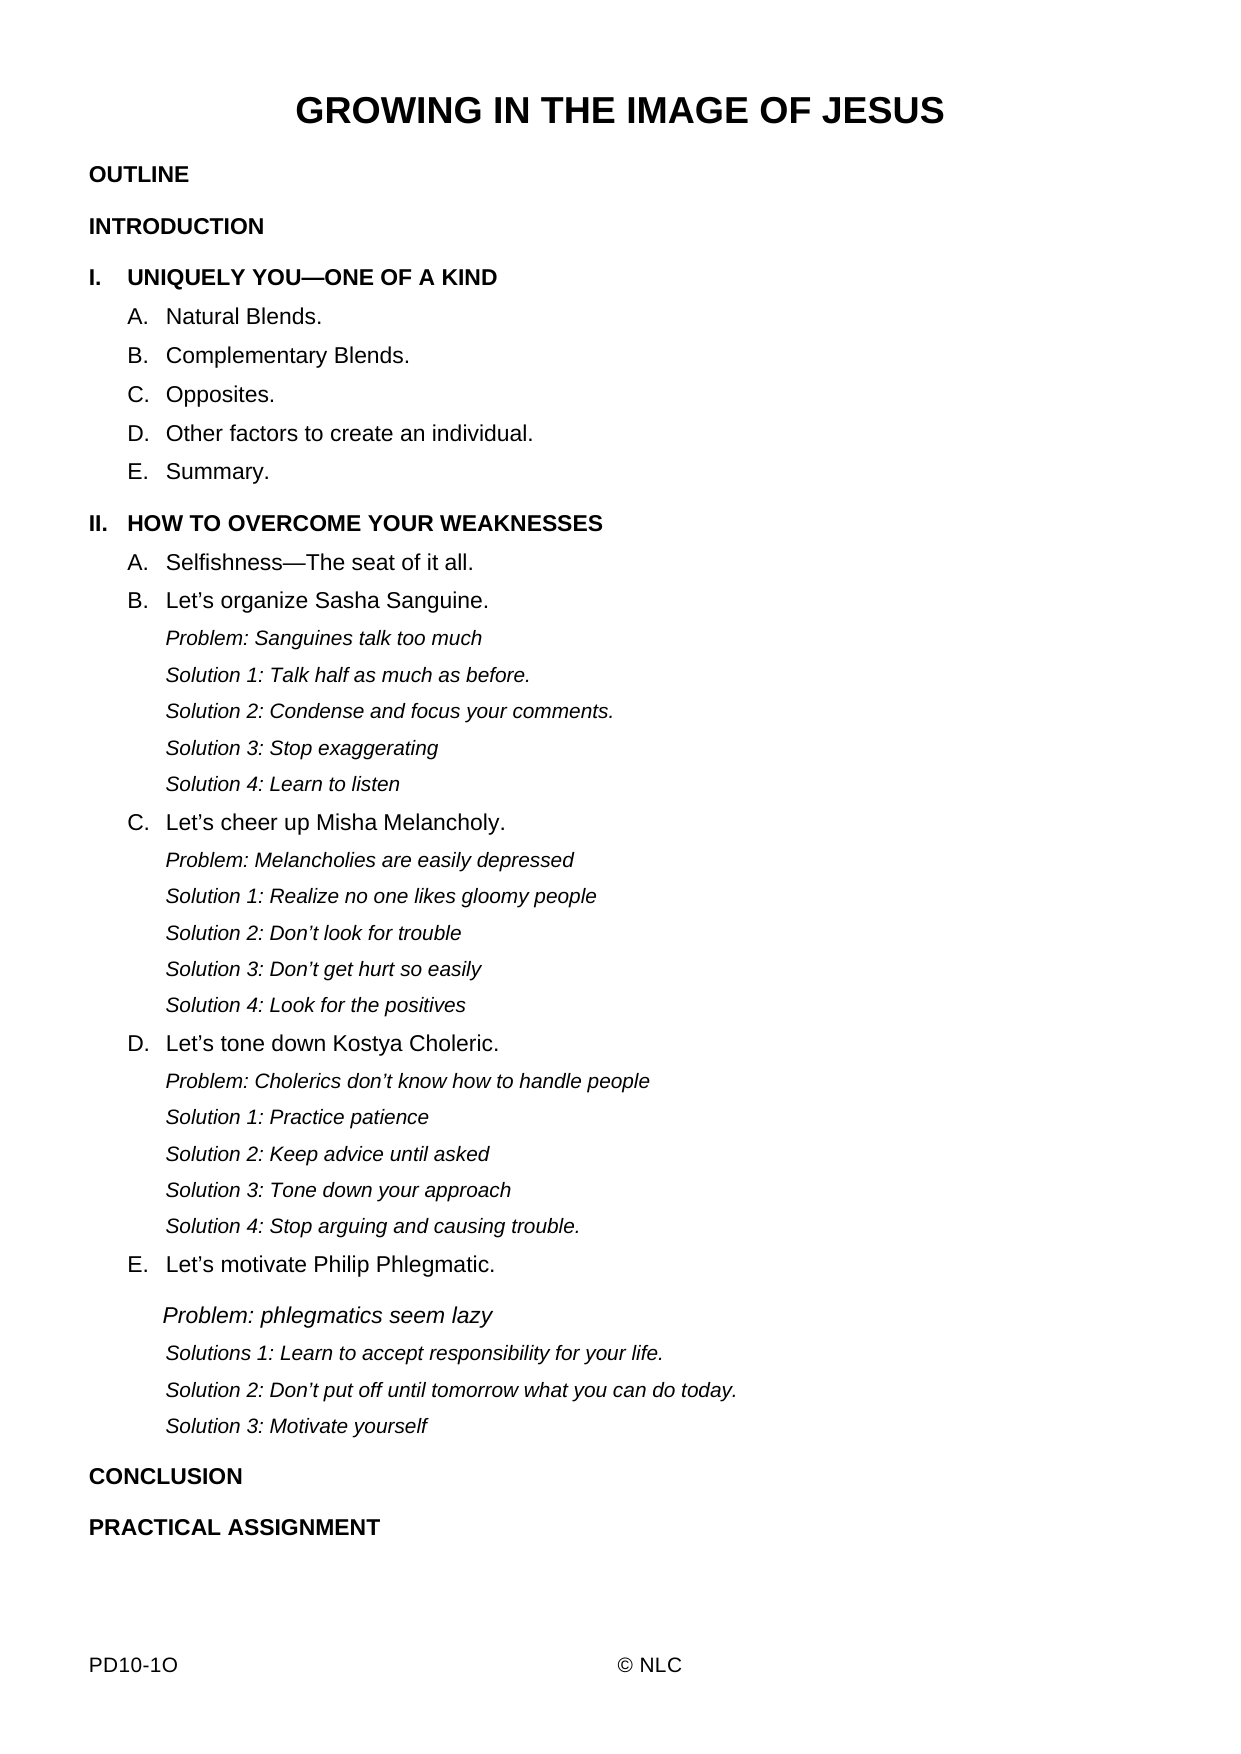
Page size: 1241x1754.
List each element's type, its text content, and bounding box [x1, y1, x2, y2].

text D. Other factors to create an individual. [127, 419, 1152, 446]
text Solution 3: Motivate yourself [165, 1414, 1152, 1438]
text B. Let’s organize Sasha Sanguine. [127, 587, 1152, 614]
text Problem: phlegmatics seem lazy [127, 1302, 1152, 1328]
text Solution 4: Stop arguing and causing trouble. [165, 1214, 1152, 1238]
text Solution 3: Stop exaggerating [165, 736, 1152, 759]
text C. Opposites. [127, 381, 1152, 407]
title GROWING IN THE IMAGE OF JESUS [89, 89, 1152, 132]
text A. Selfishness—The seat of it all. [127, 548, 1152, 575]
text Solution 4: Learn to listen [165, 772, 1152, 796]
text Problem: Cholerics don’t know how to handle people [165, 1068, 1152, 1092]
text Solution 2: Don’t look for trouble [165, 920, 1152, 944]
text OUTLINE [89, 161, 1152, 188]
text Solution 1: Practice patience [165, 1105, 1152, 1129]
text INTRODUCTION [89, 213, 1152, 239]
text Solution 1: Talk half as much as before. [165, 663, 1152, 687]
text II. How To Overcome Your Weaknesses [89, 510, 1152, 536]
text Solution 1: Realize no one likes gloomy people [165, 884, 1152, 908]
text Problem: Melancholies are easily depressed [165, 847, 1152, 871]
text Solution 3: Tone down your approach [165, 1178, 1152, 1202]
text Solution 2: Don’t put off until tomorrow what you can do today. [165, 1377, 1152, 1401]
text D. Let’s tone down Kostya Choleric. [127, 1030, 1152, 1056]
text PRACTICAL ASSIGNMENT [89, 1514, 1152, 1541]
text Solution 3: Don’t get hurt so easily [165, 957, 1152, 981]
text B. Complementary Blends. [127, 342, 1152, 368]
text Solution 4: Look for the positives [165, 993, 1152, 1017]
text Solutions 1: Learn to accept responsibility for your life. [165, 1341, 1152, 1365]
text E. Let’s motivate Philip Phlegmatic. [127, 1251, 1152, 1277]
text A. Natural Blends. [127, 303, 1152, 329]
text Solution 2: Keep advice until asked [165, 1141, 1152, 1165]
text C. Let’s cheer up Misha Melancholy. [127, 808, 1152, 835]
text Problem: Sanguines talk too much [165, 626, 1152, 650]
text I. Uniquely You—One Of A Kind [89, 264, 1152, 290]
text Solution 2: Condense and focus your comments. [165, 699, 1152, 723]
text E. Summary. [127, 458, 1152, 485]
text CONCLUSION [89, 1463, 1152, 1489]
